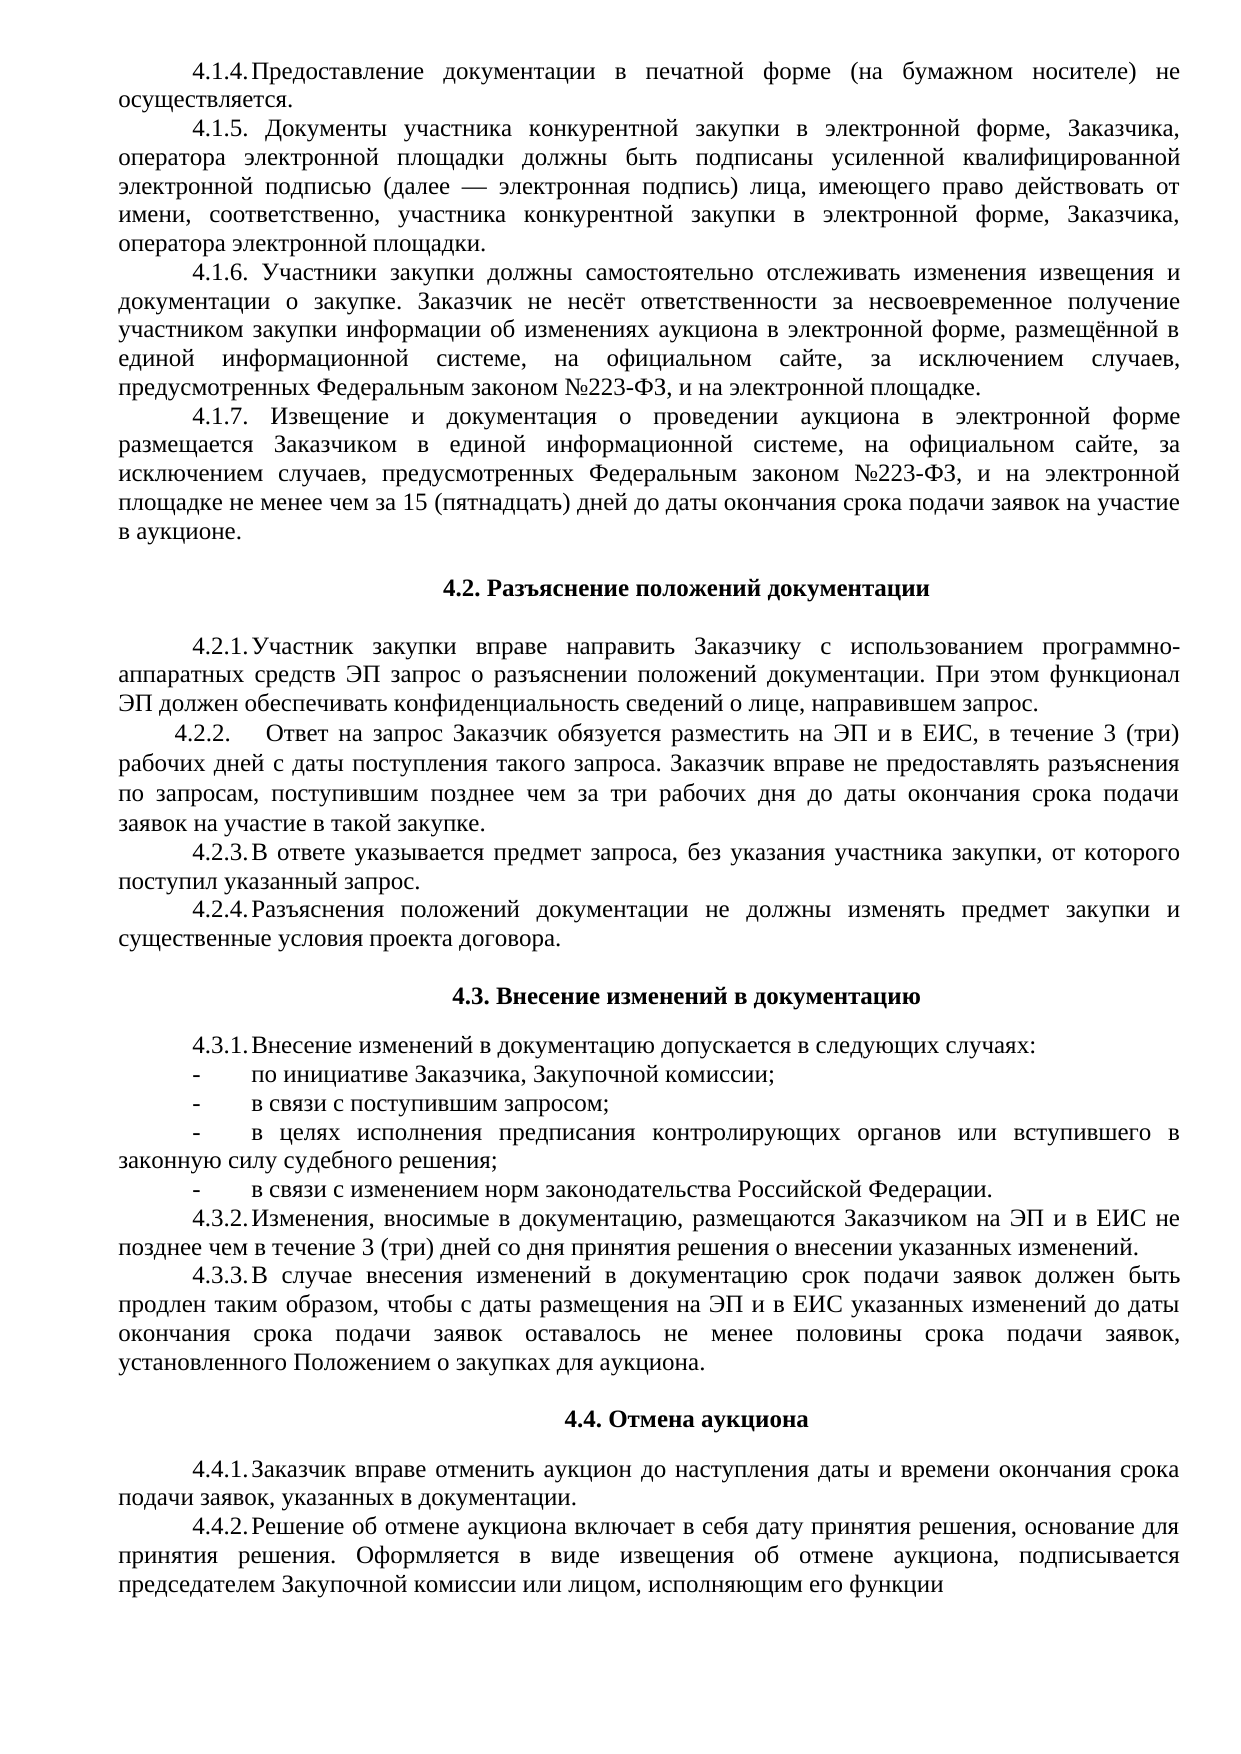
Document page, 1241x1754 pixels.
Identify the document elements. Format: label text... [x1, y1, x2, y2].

text 4.2.3. В ответе указывается предмет запроса, без указания участника закупки, от которого поступил указанный запрос. [118, 837, 1181, 894]
text 4.3.2. Изменения, вносимые в документацию, размещаются Заказчиком на ЭП и в ЕИС не позднее чем в течение 3 (три) дней со дня принятия решения о внесении указанных изменений. [118, 1203, 1181, 1260]
text 4.3.3. В случае внесения изменений в документацию срок подачи заявок должен быть продлен таким образом, чтобы с даты размещения на ЭП и в ЕИС указанных изменений до даты окончания срока подачи заявок оставалось не менее половины срока подачи заявок, установленного Положением о закупках для аукциона. [118, 1260, 1181, 1375]
text 4.4.2. Решение об отмене аукциона включает в себя дату принятия решения, основание для принятия решения. Оформляется в виде извещения об отмене аукциона, подписывается председателем Закупочной комиссии или лицом, исполняющим его функции [118, 1511, 1181, 1597]
text 4.1.7. Извещение и документация о проведении аукциона в электронной форме размещается Заказчиком в единой информационной системе, на официальном сайте, за исключением случаев, предусмотренных Федеральным законом №223-ФЗ, и на электронной площадке не менее чем за 15 (пятнадцать) дней до даты окончания срока подачи заявок на участие в аукционе. [118, 401, 1181, 544]
text 4.2. Разъяснение положений документации [118, 573, 1181, 602]
text 4.4. Отмена аукциона [118, 1404, 1181, 1433]
text 4.1.6. Участники закупки должны самостоятельно отслеживать изменения извещения и документации о закупке. Заказчик не несёт ответственности за несвоевременное получение участником закупки информации об изменениях аукциона в электронной форме, размещённой в единой информационной системе, на официальном сайте, за исключением случаев, предусмотренных Федеральным законом №223-ФЗ, и на электронной площадке. [118, 257, 1181, 401]
text 4.3. Внесение изменений в документацию [118, 981, 1181, 1009]
list - в целях исполнения предписания контролирующих органов или вступившего в законную силу судебного решения; [118, 1117, 1181, 1174]
list 4.2.1. Участник закупки вправе направить Заказчику с использованием программно-аппаратных средств ЭП запрос о разъяснении положений документации. При этом функционал ЭП должен обеспечивать конфиденциальность сведений о лице, направившем запрос. [118, 631, 1181, 717]
text 4.2.2. Ответ на запрос Заказчик обязуется разместить на ЭП и в ЕИС, в течение 3 (три) рабочих дней с даты поступления такого запроса. Заказчик вправе не предоставлять разъяснения по запросам, поступившим позднее чем за три рабочих дня до даты окончания срока подачи заявок на участие в такой закупке. [118, 717, 1181, 837]
list - в связи с поступившим запросом; [118, 1088, 1181, 1117]
text 4.4.1. Заказчик вправе отменить аукцион до наступления даты и времени окончания срока подачи заявок, указанных в документации. [118, 1454, 1181, 1511]
text - в связи с изменением норм законодательства Российской Федерации. [118, 1174, 1181, 1203]
list - по инициативе Заказчика, Закупочной комиссии; [118, 1059, 1181, 1088]
list 4.2.4. Разъяснения положений документации не должны изменять предмет закупки и существенные условия проекта договора. [118, 894, 1181, 952]
text 4.1.5. Документы участника конкурентной закупки в электронной форме, Заказчика, оператора электронной площадки должны быть подписаны усиленной квалифицированной электронной подписью (далее — электронная подпись) лица, имеющего право действовать от имени, соответственно, участника конкурентной закупки в электронной форме, Заказчика, оператора электронной площадки. [118, 113, 1181, 257]
text 4.3.1. Внесение изменений в документацию допускается в следующих случаях: [118, 1030, 1181, 1059]
text 4.1.4. Предоставление документации в печатной форме (на бумажном носителе) не осуществляется. [118, 56, 1181, 113]
